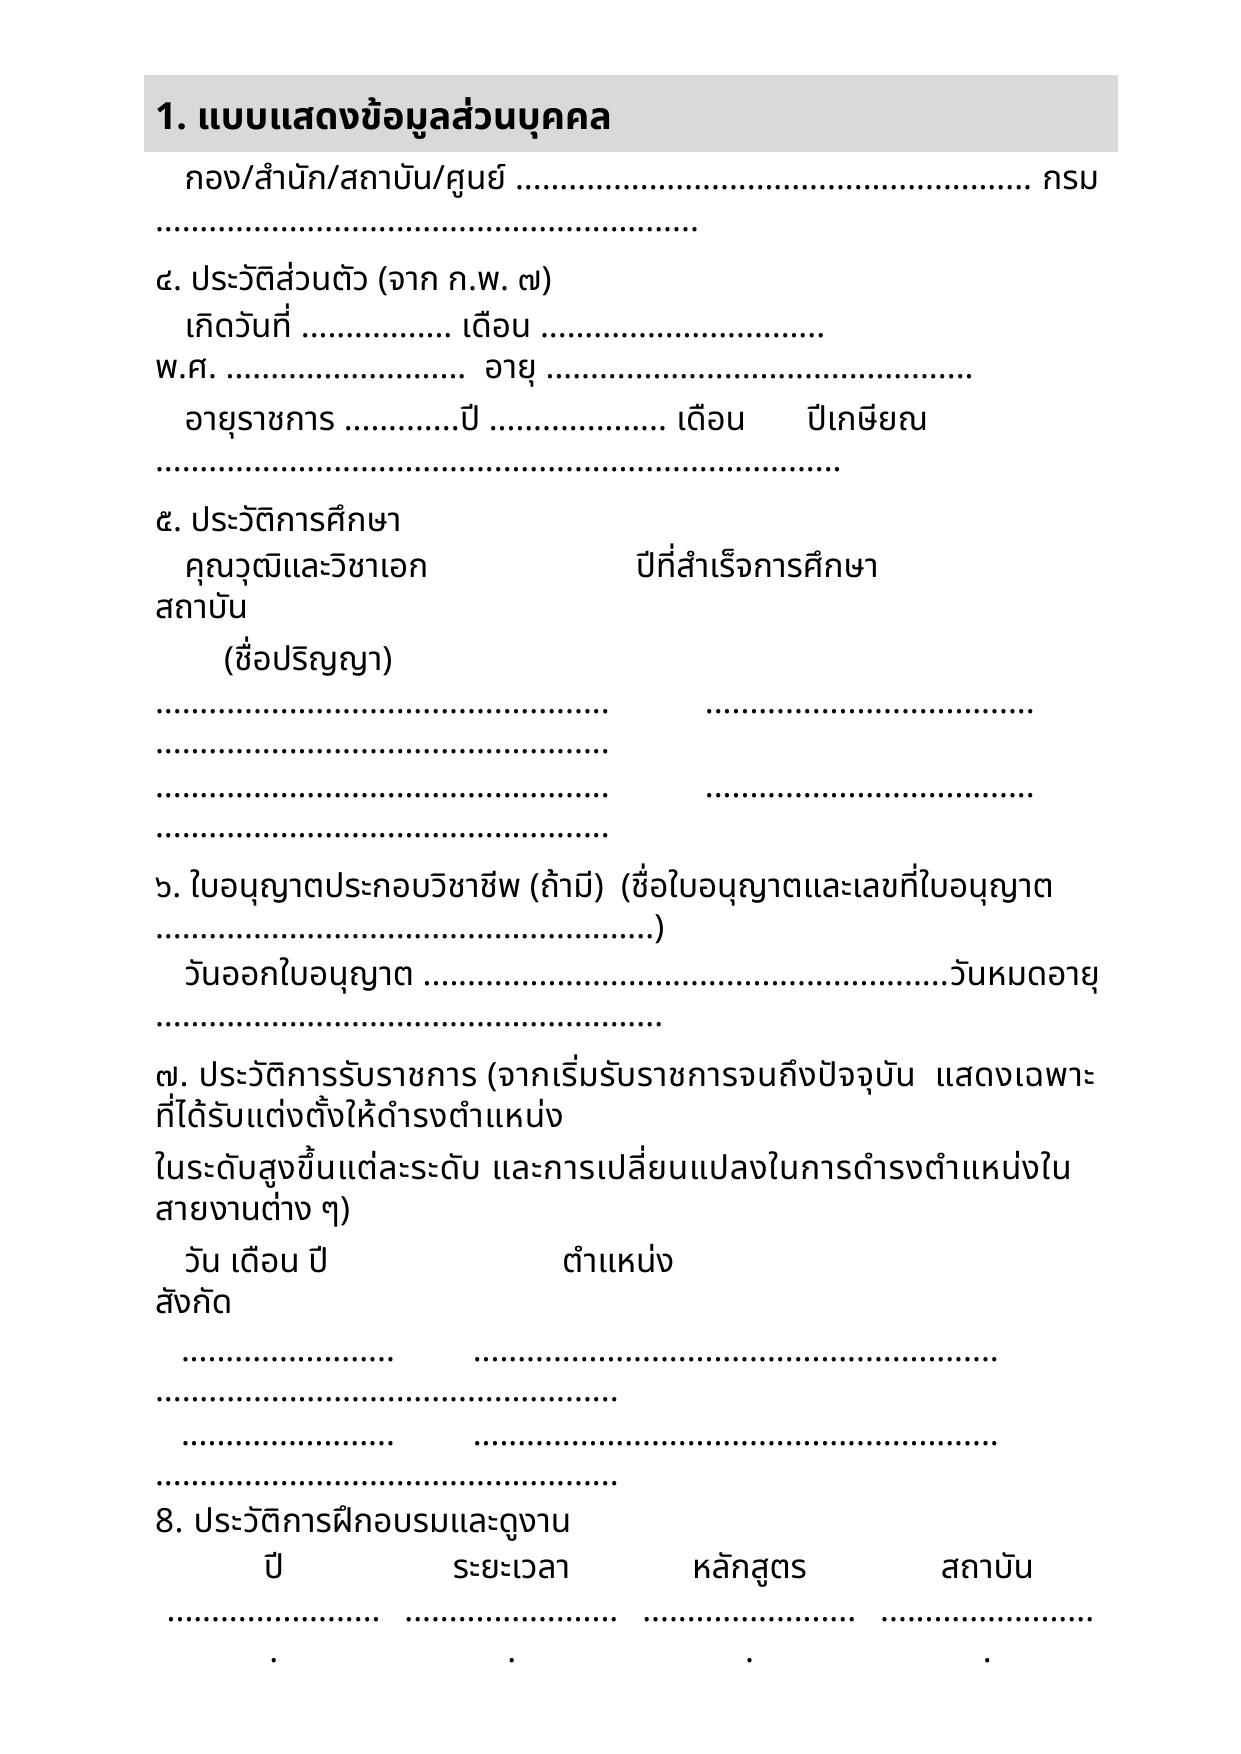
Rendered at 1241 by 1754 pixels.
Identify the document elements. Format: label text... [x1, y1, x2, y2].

table_header 1. แบบแสดงข้อมูลส่วนบุคคล [144, 75, 1118, 152]
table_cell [144, 153, 1118, 1672]
